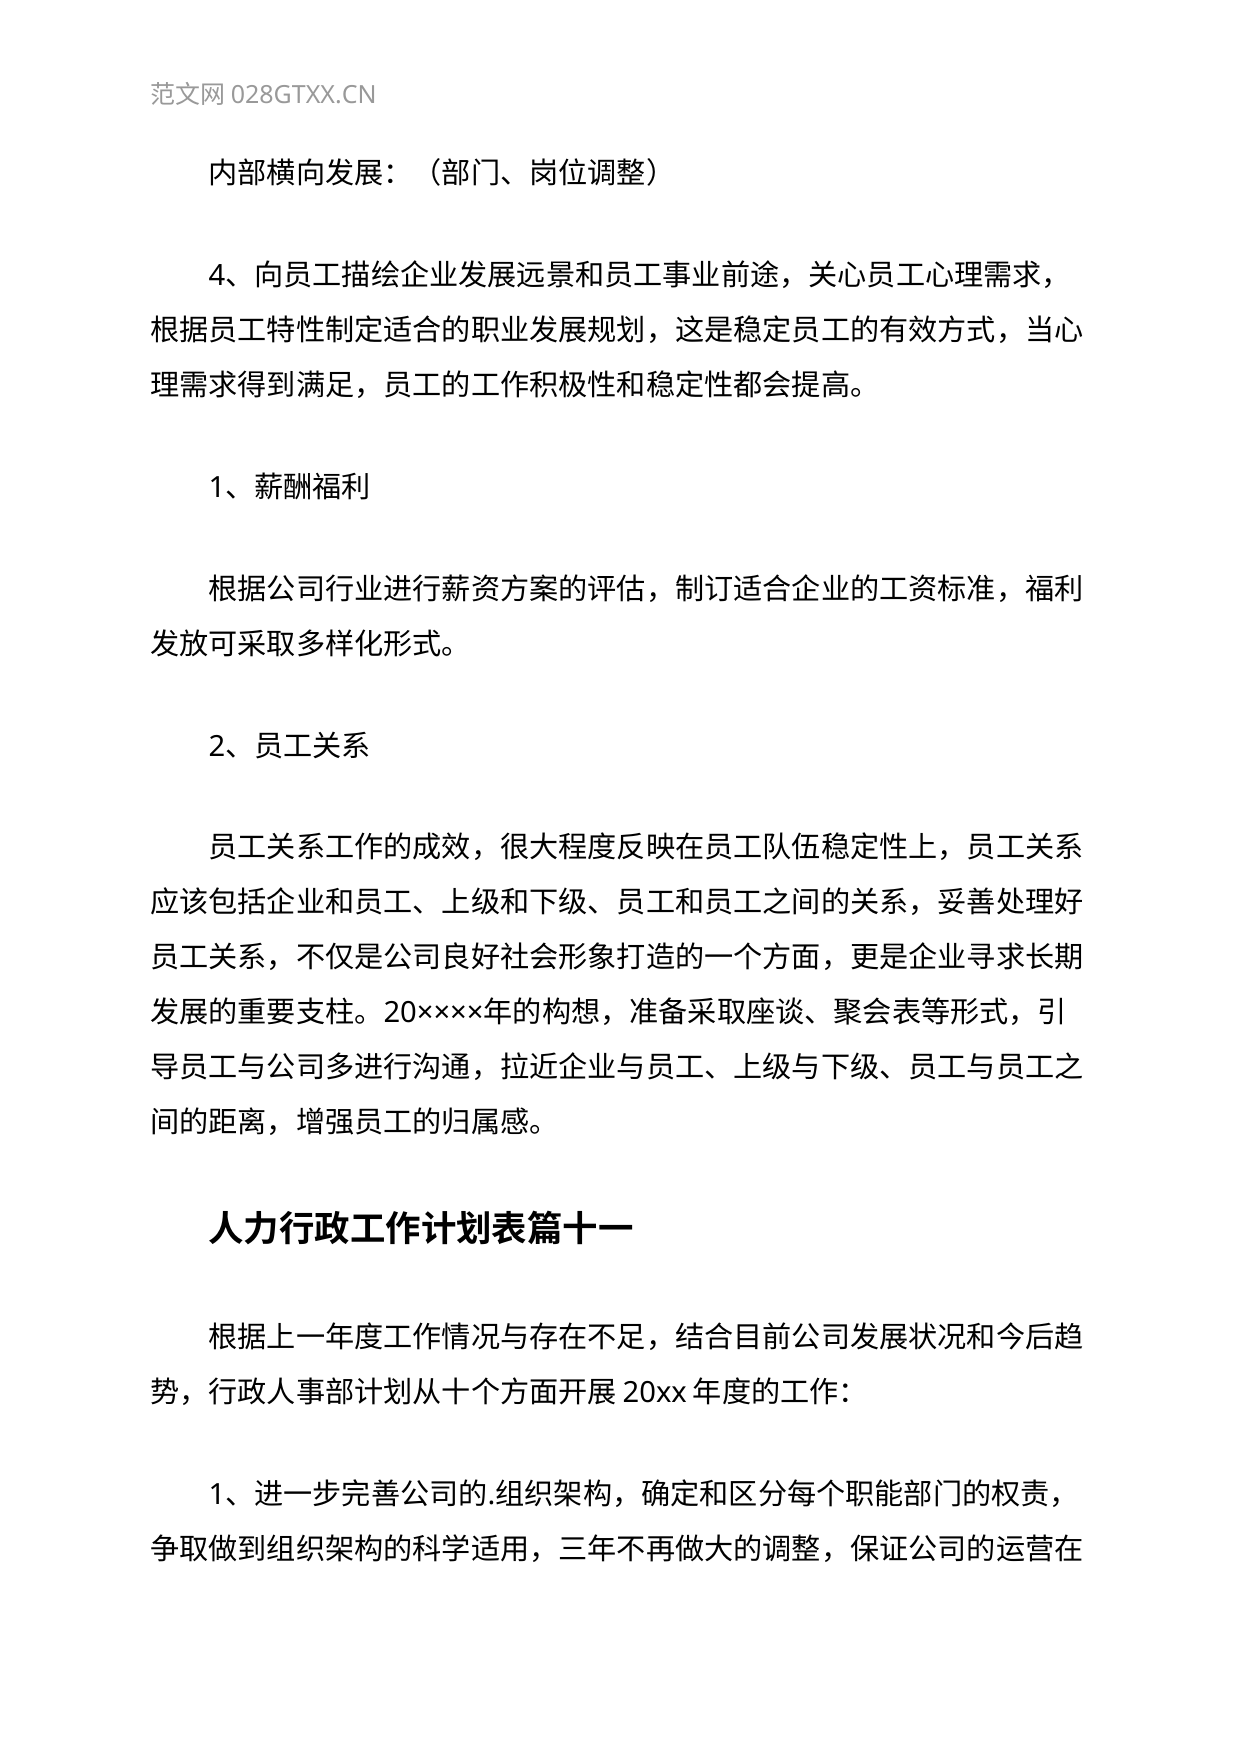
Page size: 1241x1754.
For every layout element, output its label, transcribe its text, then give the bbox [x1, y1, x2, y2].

text 内部横向发展：（部门、岗位调整） [150, 150, 1090, 192]
text 4、向员工描绘企业发展远景和员工事业前途，关心员工心理需求，根据员工特性制定适合的职业发展规划，这是稳定员工的有效方式，当心理需求得到满足，员工的工作积极性和稳定性都会提高。 [150, 252, 1090, 404]
text 根据公司行业进行薪资方案的评估，制订适合企业的工资标准，福利发放可采取多样化形式。 [150, 565, 1090, 663]
text 根据上一年度工作情况与存在不足，结合目前公司发展状况和今后趋势，行政人事部计划从十个方面开展20xx年度的工作： [150, 1314, 1090, 1411]
text 人力行政工作计划表篇十一 [150, 1200, 1090, 1252]
text 2、员工关系 [150, 722, 1090, 764]
text 员工关系工作的成效，很大程度反映在员工队伍稳定性上，员工关系应该包括企业和员工、上级和下级、员工和员工之间的关系，妥善处理好员工关系，不仅是公司良好社会形象打造的一个方面，更是企业寻求长期发展的重要支柱。20××××年的构想，准备采取座谈、聚会表等形式，引导员工与公司多进行沟通，拉近企业与员工、上级与下级、员工与员工之间的距离，增强员工的归属感。 [150, 824, 1090, 1141]
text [150, 1471, 1090, 1568]
text 1、薪酬福利 [150, 463, 1090, 506]
